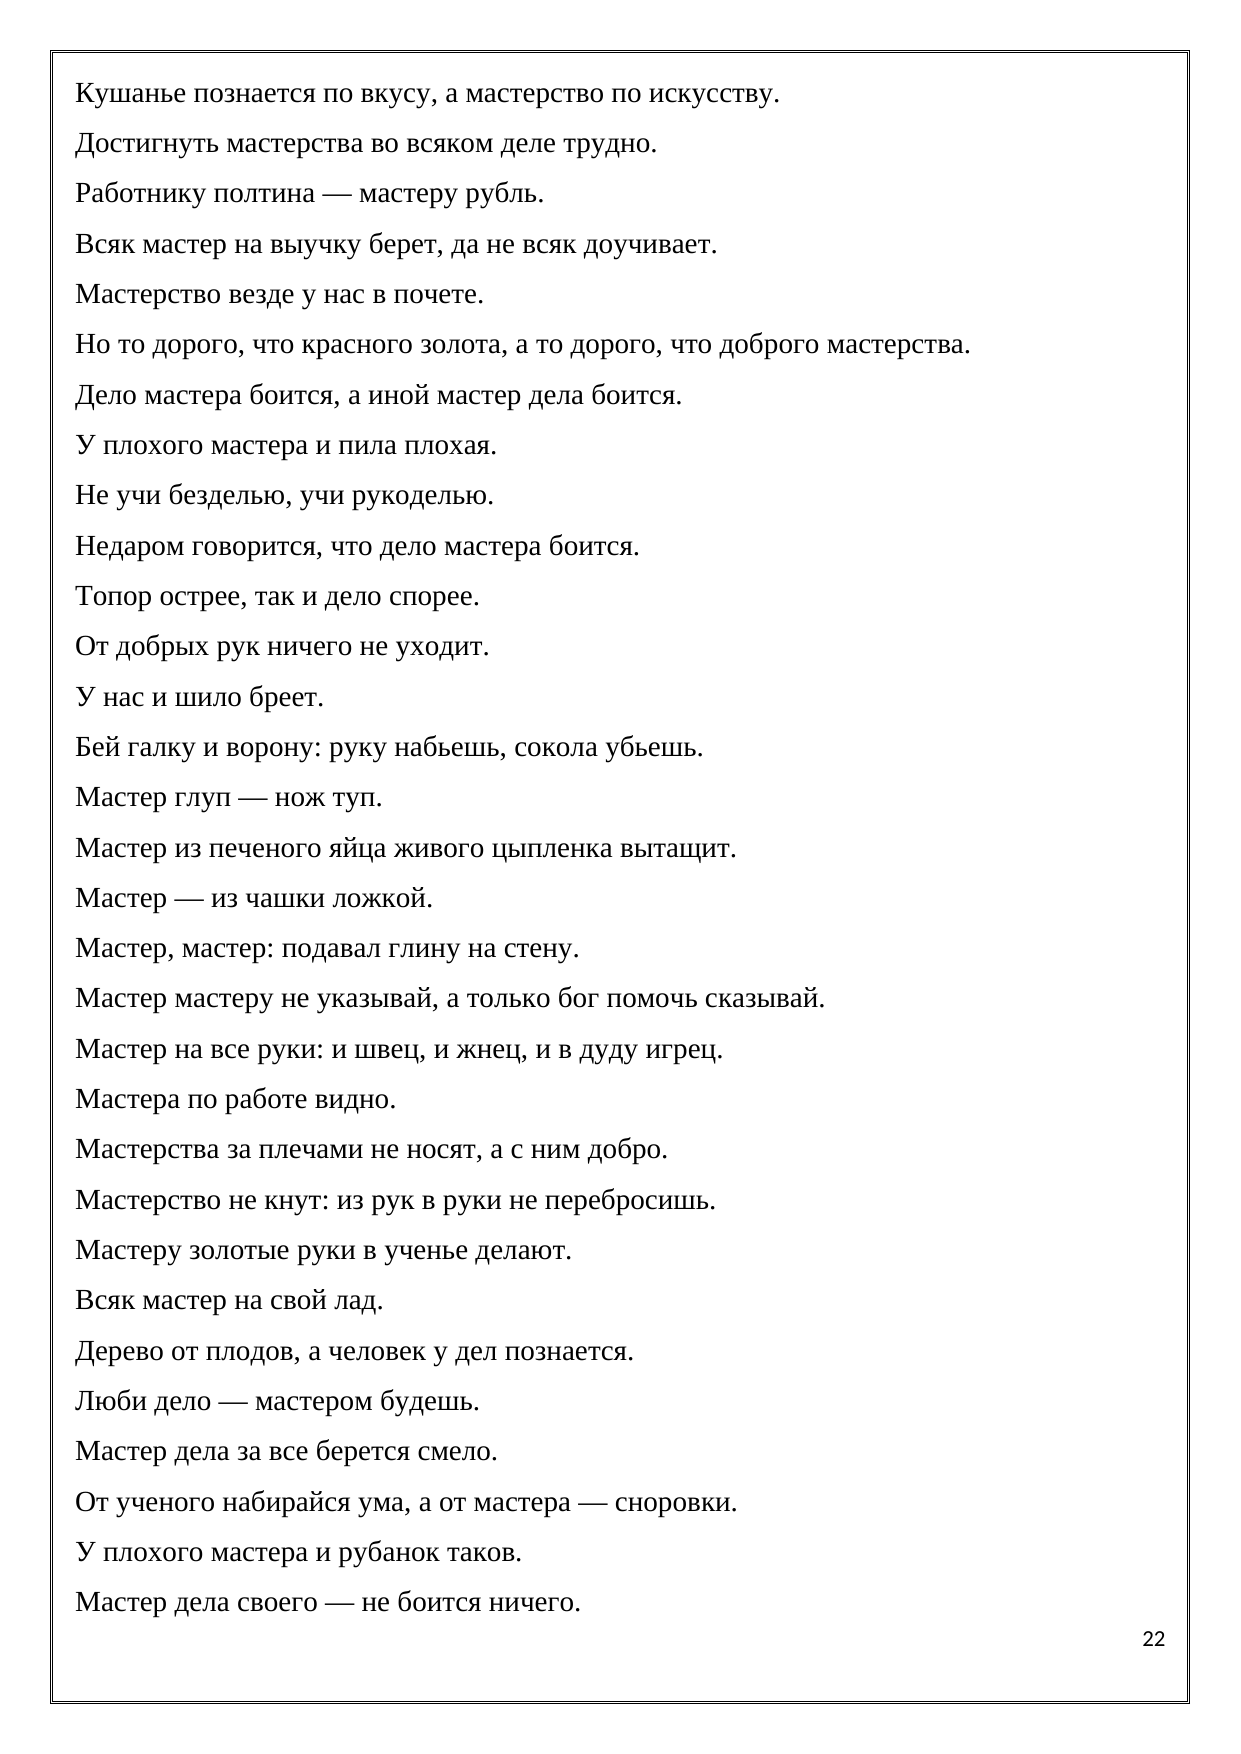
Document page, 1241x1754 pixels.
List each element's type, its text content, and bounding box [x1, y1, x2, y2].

text Мастер на все руки: и швец, и жнец, и в дуду игрец. [75, 1031, 1165, 1064]
text Недаром говорится, что дело мастера боится. [75, 528, 1165, 561]
text Мастер глуп — нож туп. [75, 779, 1165, 813]
text Мастер — из чашки ложкой. [75, 880, 1165, 913]
text Достигнуть мастерства во всяком деле трудно. [75, 125, 1165, 159]
text Работнику полтина — мастеру рубль. [75, 176, 1165, 209]
text Мастерства за плечами не носят, а с ним добро. [75, 1132, 1165, 1165]
text От добрых рук ничего не уходит. [75, 628, 1165, 662]
text Всяк мастер на свой лад. [75, 1282, 1165, 1316]
text Дерево от плодов, а человек у дел познается. [75, 1333, 1165, 1366]
text Мастер, мастер: подавал глину на стену. [75, 930, 1165, 964]
text Мастер дела за все берется смело. [75, 1433, 1165, 1467]
text Мастерство не кнут: из рук в руки не перебросишь. [75, 1182, 1165, 1215]
text Кушанье познается по вкусу, а мастерство по искусству. [75, 75, 1165, 108]
text Не учи безделью, учи рукоделью. [75, 477, 1165, 511]
text Дело мастера боится, а иной мастер дела боится. [75, 377, 1165, 410]
text Мастеру золотые руки в ученье делают. [75, 1232, 1165, 1266]
text От ученого набирайся ума, а от мастера — сноровки. [75, 1484, 1165, 1517]
text У плохого мастера и рубанок таков. [75, 1534, 1165, 1568]
text У нас и шило бреет. [75, 679, 1165, 712]
text Всяк мастер на выучку берет, да не всяк доучивает. [75, 226, 1165, 259]
text Мастерство везде у нас в почете. [75, 276, 1165, 310]
text Мастер дела своего — не боится ничего. [75, 1584, 1165, 1618]
text Мастер из печеного яйца живого цыпленка вытащит. [75, 830, 1165, 863]
text У плохого мастера и пила плохая. [75, 427, 1165, 461]
text Но то дорого, что красного золота, а то дорого, что доброго мастерства. [75, 327, 1165, 360]
text Люби дело — мастером будешь. [75, 1383, 1165, 1417]
text Бей галку и ворону: руку набьешь, сокола убьешь. [75, 729, 1165, 763]
text Мастера по работе видно. [75, 1081, 1165, 1115]
text Мастер мастеру не указывай, а только бог помочь сказывай. [75, 981, 1165, 1014]
text Топор острее, так и дело спорее. [75, 578, 1165, 612]
